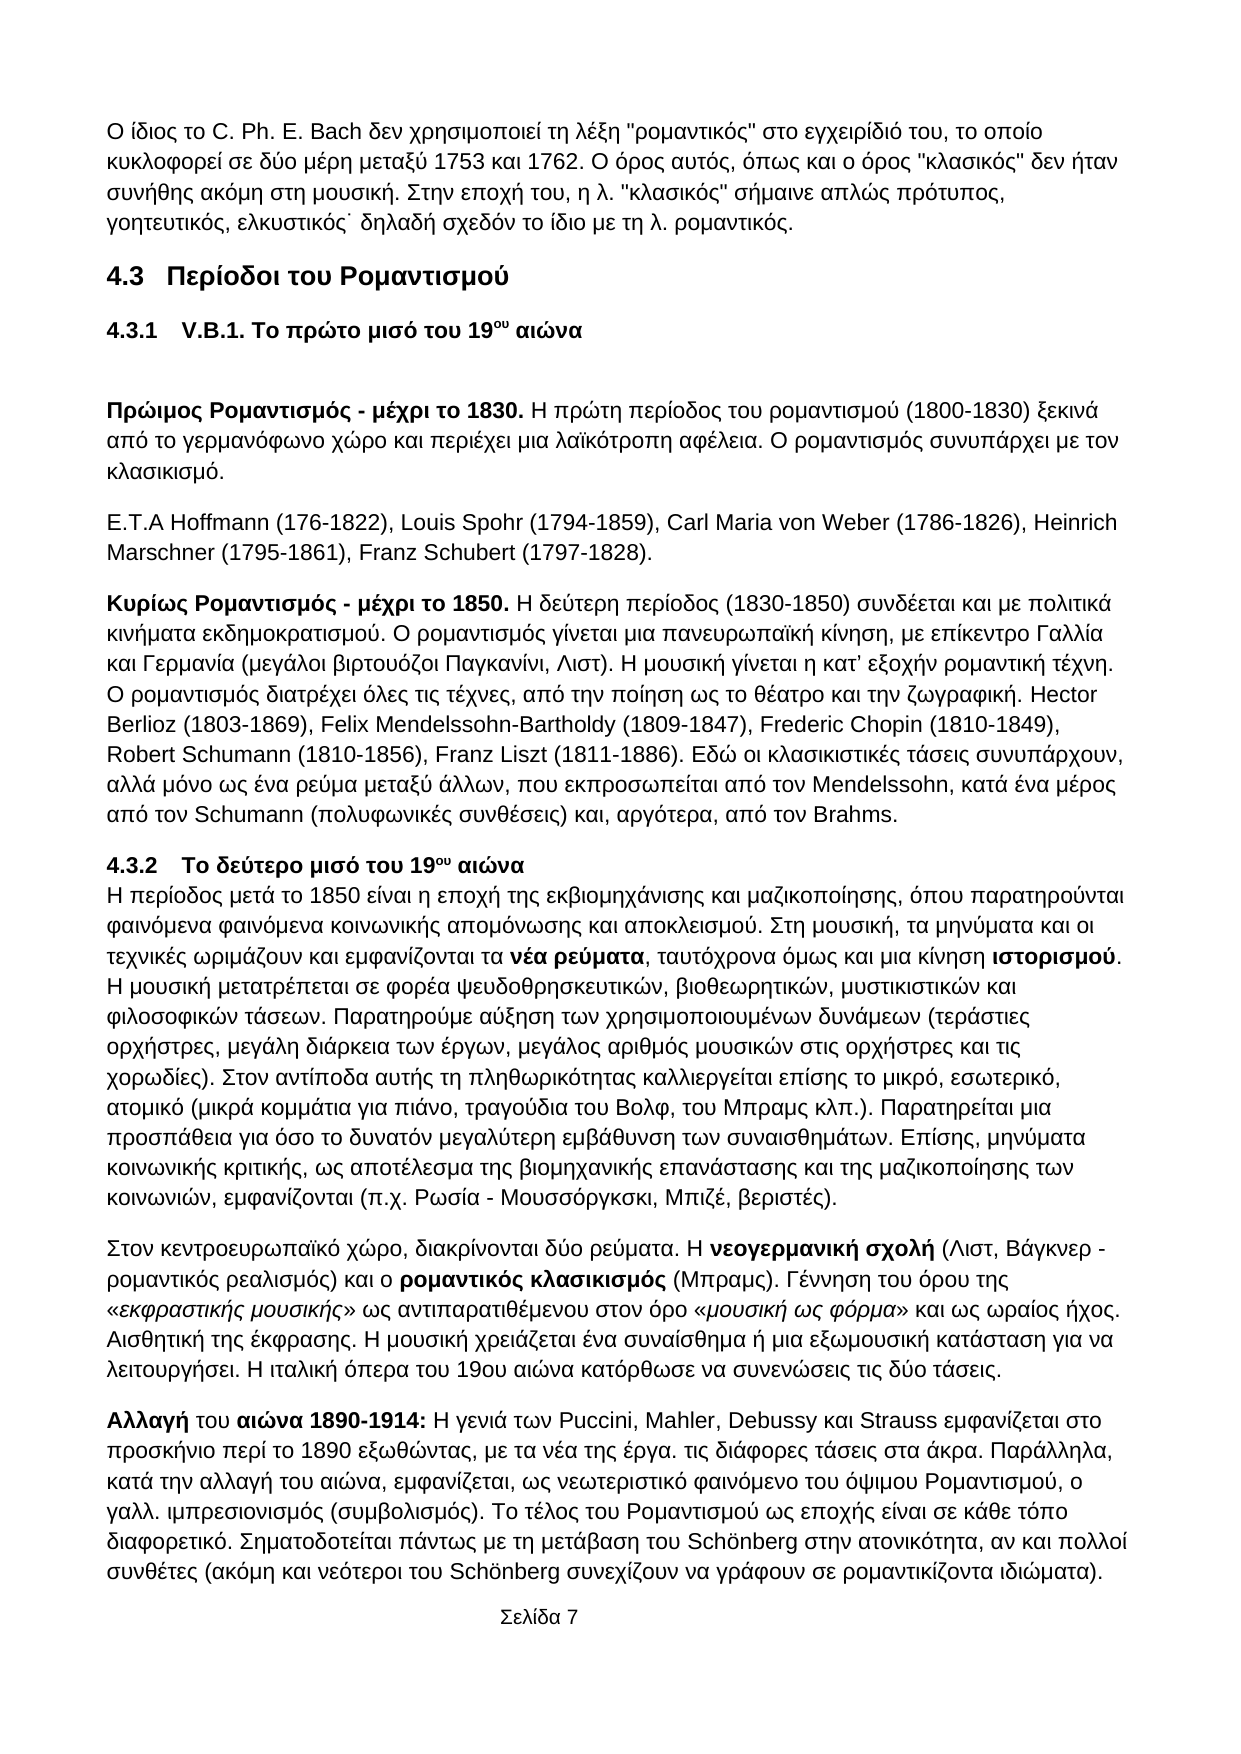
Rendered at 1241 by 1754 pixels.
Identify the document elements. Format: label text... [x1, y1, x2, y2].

subtitle Το δεύτερο μισό του 19ου αιώνα [106, 852, 1134, 879]
text Η περίοδος μετά το 1850 είναι η εποχή της εκβιομηχάνισης και μαζικοποίησης, όπου παρατηρούνται φαινόμενα φαινόμενα κοινωνικής απομόνωσης και αποκλεισμού. Στη μουσική, τα μηνύματα και οι τεχνικές ωριμάζουν και εμφανίζονται τα νέα ρεύματα, ταυτόχρονα όμως και μια κίνηση ιστορισμού. Η μουσική μετατρέπεται σε φορέα ψευδοθρησκευτικών, βιοθεωρητικών, μυστικιστικών και φιλοσοφικών τάσεων. Παρατηρούμε αύξηση των χρησιμοποιουμένων δυνάμεων (τεράστιες ορχήστρες, μεγάλη διάρκεια των έργων, μεγάλος αριθμός μουσικών στις ορχήστρες και τις χορωδίες). Στον αντίποδα αυτής τη πληθωρικότητας καλλιεργείται επίσης το μικρό, εσωτερικό, ατομικό (μικρά κομμάτια για πιάνο, τραγούδια του Βολφ, του Μπραμς κλπ.). Παρατηρείται μια προσπάθεια για όσο το δυνατόν μεγαλύτερη εμβάθυνση των συναισθημάτων. Επίσης, μηνύματα κοινωνικής κριτικής, ως αποτέλεσμα της βιομηχανικής επανάστασης και της μαζικοποίησης των κοινωνιών, εμφανίζονται (π.χ. Ρωσία - Μουσσόργκσκι, Μπιζέ, βεριστές). [106, 882, 1134, 1211]
text E.T.A Hoffmann (176-1822), Louis Spohr (1794-1859), Carl Maria von Weber (1786-1826), Heinrich Marschner (1795-1861), Franz Schubert (1797-1828). [106, 509, 1134, 565]
text Πρώιμος Ρομαντισμός - μέχρι το 1830. Η πρώτη περίοδος του ρομαντισμού (1800-1830) ξεκινά από το γερμανόφωνο χώρο και περιέχει μια λαϊκότροπη αφέλεια. Ο ρομαντισμός συνυπάρχει με τον κλασικισμό. [106, 397, 1134, 484]
text Κυρίως Ρομαντισμός - μέχρι το 1850. Η δεύτερη περίοδος (1830-1850) συνδέεται και με πολιτικά κινήματα εκδημοκρατισμού. Ο ρομαντισμός γίνεται μια πανευρωπαϊκή κίνηση, με επίκεντρο Γαλλία και Γερμανία (μεγάλοι βιρτουόζοι Παγκανίνι, Λιστ). Η μουσική γίνεται η κατ’ εξοχήν ρομαντική τέχνη. Ο ρομαντισμός διατρέχει όλες τις τέχνες, από την ποίηση ως το θέατρο και την ζωγραφική. Hector Berlioz (1803-1869), Felix Mendelssohn-Bartholdy (1809-1847), Frederic Chopin (1810-1849), Robert Schumann (1810-1856), Franz Liszt (1811-1886). Εδώ οι κλασικιστικές τάσεις συνυπάρχουν, αλλά μόνο ως ένα ρεύμα μεταξύ άλλων, που εκπροσωπείται από τον Mendelssohn, κατά ένα μέρος από τον Schumann (πολυφωνικές συνθέσεις) και, αργότερα, από τον Brahms. [106, 590, 1134, 828]
text Ο ίδιος το C. Ph. E. Bach δεν χρησιμοποιεί τη λέξη "ρομαντικός" στο εγχειρίδιό του, το οποίο κυκλοφορεί σε δύο μέρη μεταξύ 1753 και 1762. Ο όρος αυτός, όπως και ο όρος "κλασικός" δεν ήταν συνήθης ακόμη στη μουσική. Στην εποχή του, η λ. "κλασικός" σήμαινε απλώς πρότυπος, γοητευτικός, ελκυστικός˙ δηλαδή σχεδόν το ίδιο με τη λ. ρομαντικός. [106, 118, 1134, 235]
text Αλλαγή του αιώνα 1890-1914: Η γενιά των Puccini, Mahler, Debussy και Strauss εμφανίζεται στο προσκήνιο περί το 1890 εξωθώντας, με τα νέα της έργα. τις διάφορες τάσεις στα άκρα. Παράλληλα, κατά την αλλαγή του αιώνα, εμφανίζεται, ως νεωτεριστικό φαινόμενο του όψιμου Ρομαντισμού, ο γαλλ. ιμπρεσιονισμός (συμβολισμός). Το τέλος του Ρομαντισμού ως εποχής είναι σε κάθε τόπο διαφορετικό. Σηματοδοτείται πάντως με τη μετάβαση του Schönberg στην ατονικότητα, αν και πολλοί συνθέτες (ακόμη και νεότεροι του Schönberg συνεχίζουν να γράφουν σε ρομαντικίζοντα ιδιώματα). [106, 1407, 1134, 1584]
subtitle V.Β.1. Το πρώτο μισό του 19ου αιώνα [106, 317, 1134, 343]
subtitle Περίοδοι του Ρομαντισμού [106, 260, 1134, 291]
text Στον κεντροευρωπαϊκό χώρο, διακρίνονται δύο ρεύματα. Η νεογερμανική σχολή (Λιστ, Βάγκνερ - ρομαντικός ρεαλισμός) και ο ρομαντικός κλασικισμός (Μπραμς). Γέννηση του όρου της «εκφραστικής μουσικής» ως αντιπαρατιθέμενου στον όρο «μουσική ως φόρμα» και ως ωραίος ήχος. Αισθητική της έκφρασης. Η μουσική χρειάζεται ένα συναίσθημα ή μια εξωμουσική κατάσταση για να λειτουργήσει. Η ιταλική όπερα του 19ου αιώνα κατόρθωσε να συνενώσεις τις δύο τάσεις. [106, 1235, 1134, 1382]
